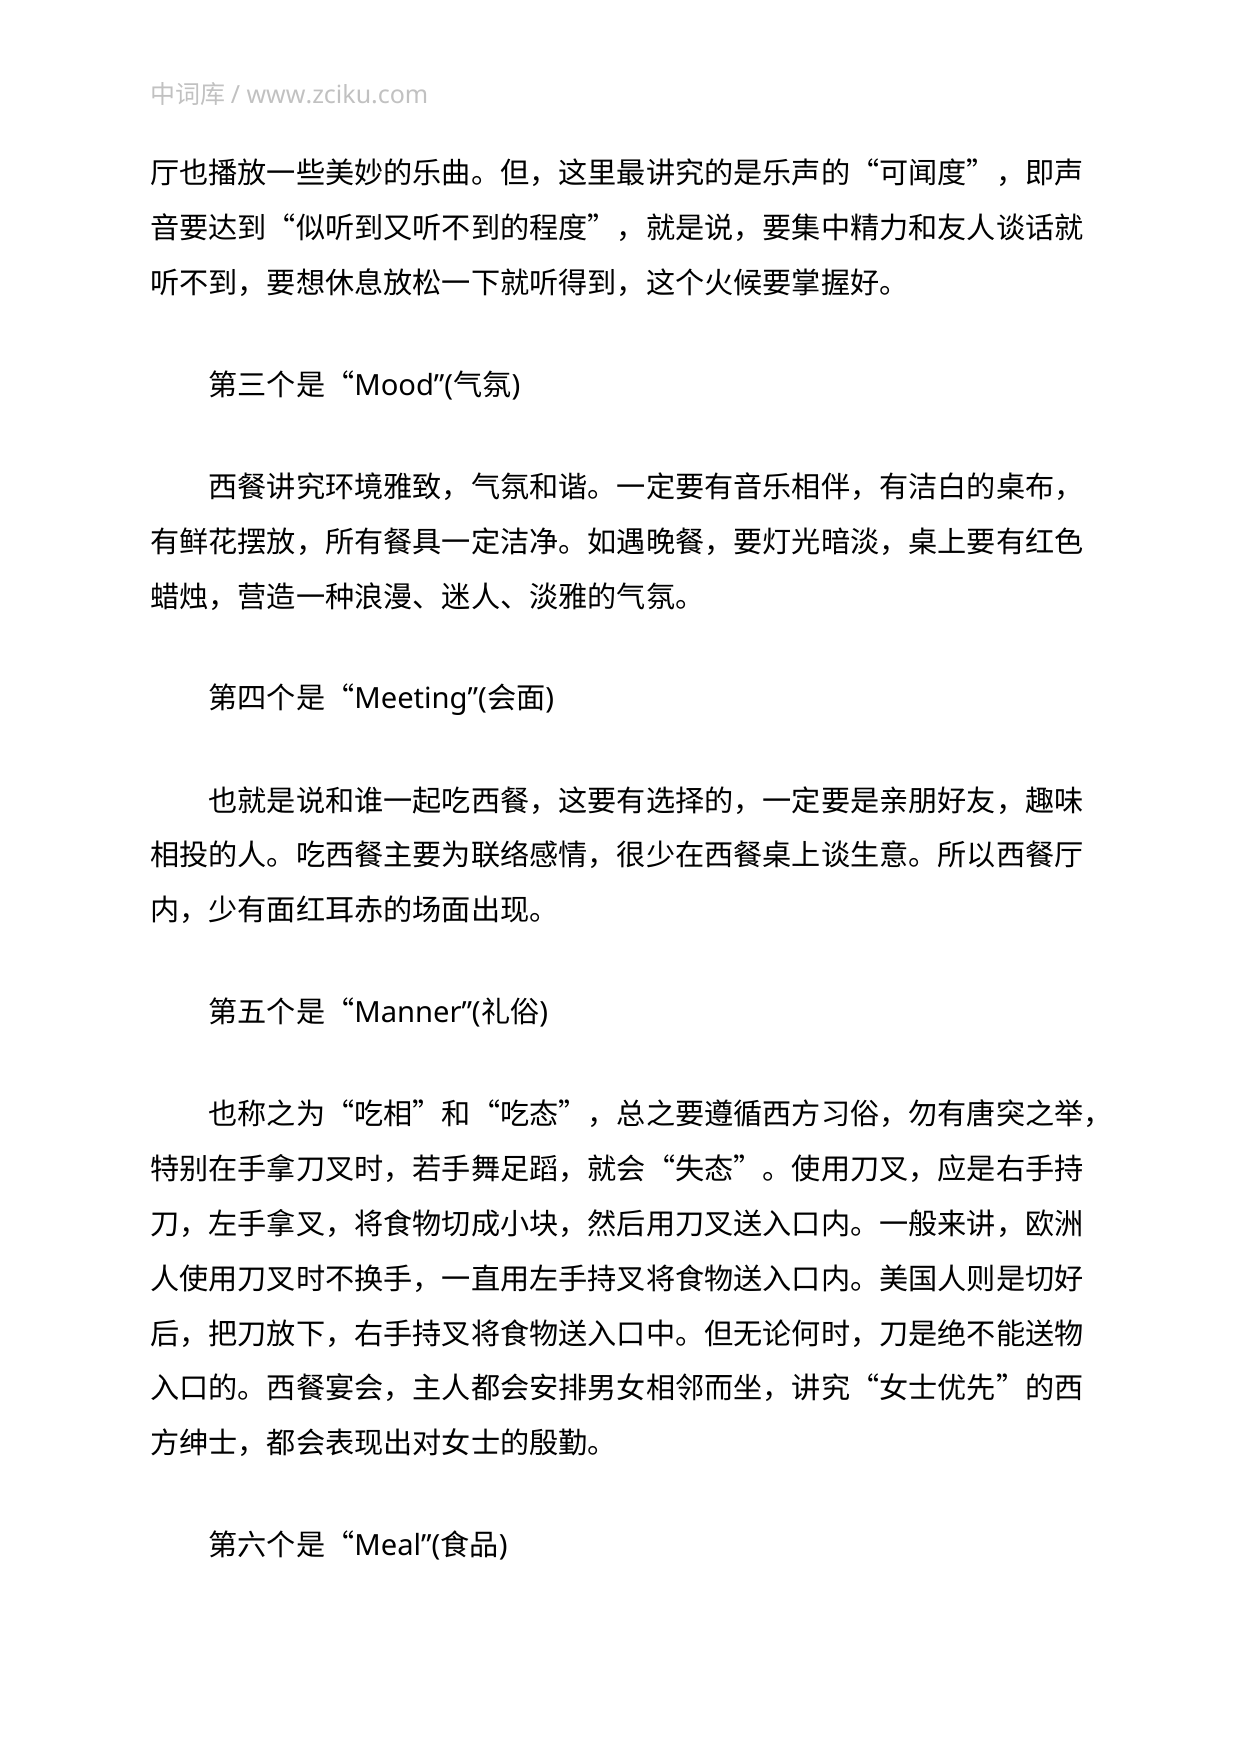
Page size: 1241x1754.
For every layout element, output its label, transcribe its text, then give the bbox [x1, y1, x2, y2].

text 也就是说和谁一起吃西餐，这要有选择的，一定要是亲朋好友，趣味相投的人。吃西餐主要为联络感情，很少在西餐桌上谈生意。所以西餐厅内，少有面红耳赤的场面出现。 [150, 777, 1090, 929]
text 第四个是“Meeting”(会面) [150, 675, 1090, 717]
text 西餐讲究环境雅致，气氛和谐。一定要有音乐相伴，有洁白的桌布，有鲜花摆放，所有餐具一定洁净。如遇晚餐，要灯光暗淡，桌上要有红色蜡烛，营造一种浪漫、迷人、淡雅的气氛。 [150, 463, 1090, 616]
text 也称之为“吃相”和“吃态”，总之要遵循西方习俗，勿有唐突之举，特别在手拿刀叉时，若手舞足蹈，就会“失态”。使用刀叉，应是右手持刀，左手拿叉，将食物切成小块，然后用刀叉送入口内。一般来讲，欧洲人使用刀叉时不换手，一直用左手持叉将食物送入口内。美国人则是切好后，把刀放下，右手持叉将食物送入口中。但无论何时，刀是绝不能送物入口的。西餐宴会，主人都会安排男女相邻而坐，讲究“女士优先”的西方绅士，都会表现出对女士的殷勤。 [150, 1091, 1090, 1462]
text 第六个是“Meal”(食品) [150, 1522, 1090, 1564]
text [150, 150, 1090, 302]
text 第三个是“Mood”(气氛) [150, 362, 1090, 404]
text 第五个是“Manner”(礼俗) [150, 989, 1090, 1031]
